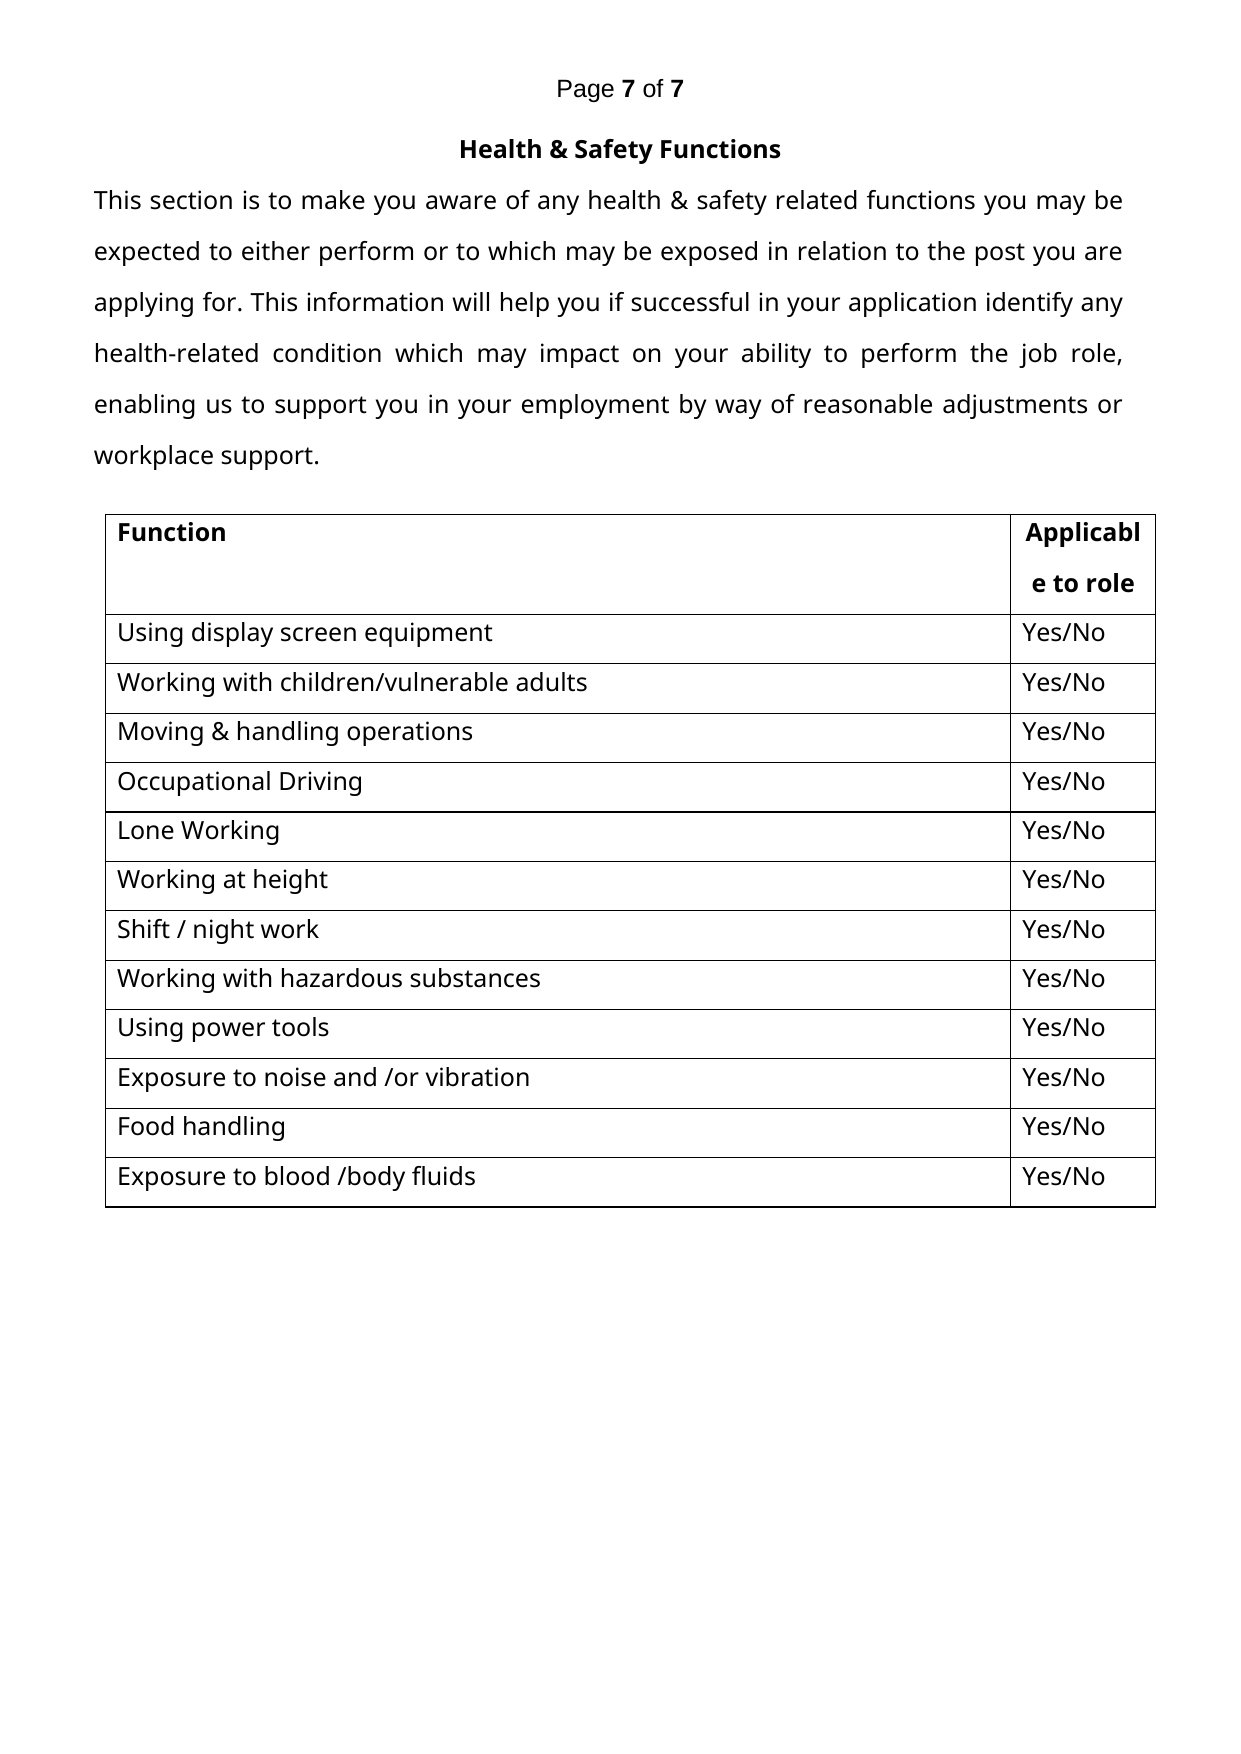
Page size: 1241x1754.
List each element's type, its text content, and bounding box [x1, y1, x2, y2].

table_header Function [106, 515, 1010, 614]
table_cell Yes/No [1011, 813, 1155, 861]
table_cell Exposure to noise and /or vibration [106, 1059, 1010, 1108]
table_cell Working at height [106, 862, 1010, 910]
table_cell Yes/No [1011, 1109, 1155, 1157]
table_cell Yes/No [1011, 1158, 1155, 1206]
table_header Applicable to role [1011, 515, 1155, 614]
table_cell Using power tools [106, 1010, 1010, 1058]
table_cell Yes/No [1011, 763, 1155, 811]
title Health & Safety Functions [187, 131, 1053, 165]
table_cell Moving & handling operations [106, 714, 1010, 762]
table_cell Yes/No [1011, 1010, 1155, 1058]
table_cell Yes/No [1011, 664, 1155, 713]
table_cell Working with children/vulnerable adults [106, 664, 1010, 713]
table_cell Yes/No [1011, 1059, 1155, 1108]
table_cell Yes/No [1011, 862, 1155, 910]
table_cell Occupational Driving [106, 763, 1010, 811]
table_cell Shift / night work [106, 911, 1010, 959]
table_cell Exposure to blood /body fluids [106, 1158, 1010, 1206]
title This section is to make you aware of any health & safety related functions you may be expected to either perform or to which may be exposed in relation to the post you are applying for. This information will help you if successful in your application identify any health-related condition which may impact on your ability to perform the job role, enabling us to support you in your employment by way of reasonable adjustments or workplace support. [94, 182, 1125, 472]
table_cell Using display screen equipment [106, 615, 1010, 663]
table_cell Working with hazardous substances [106, 961, 1010, 1009]
table_cell Yes/No [1011, 911, 1155, 959]
table_cell Yes/No [1011, 714, 1155, 762]
table_cell Food handling [106, 1109, 1010, 1157]
table_cell Yes/No [1011, 961, 1155, 1009]
table_cell Yes/No [1011, 615, 1155, 663]
table_cell Lone Working [106, 813, 1010, 861]
